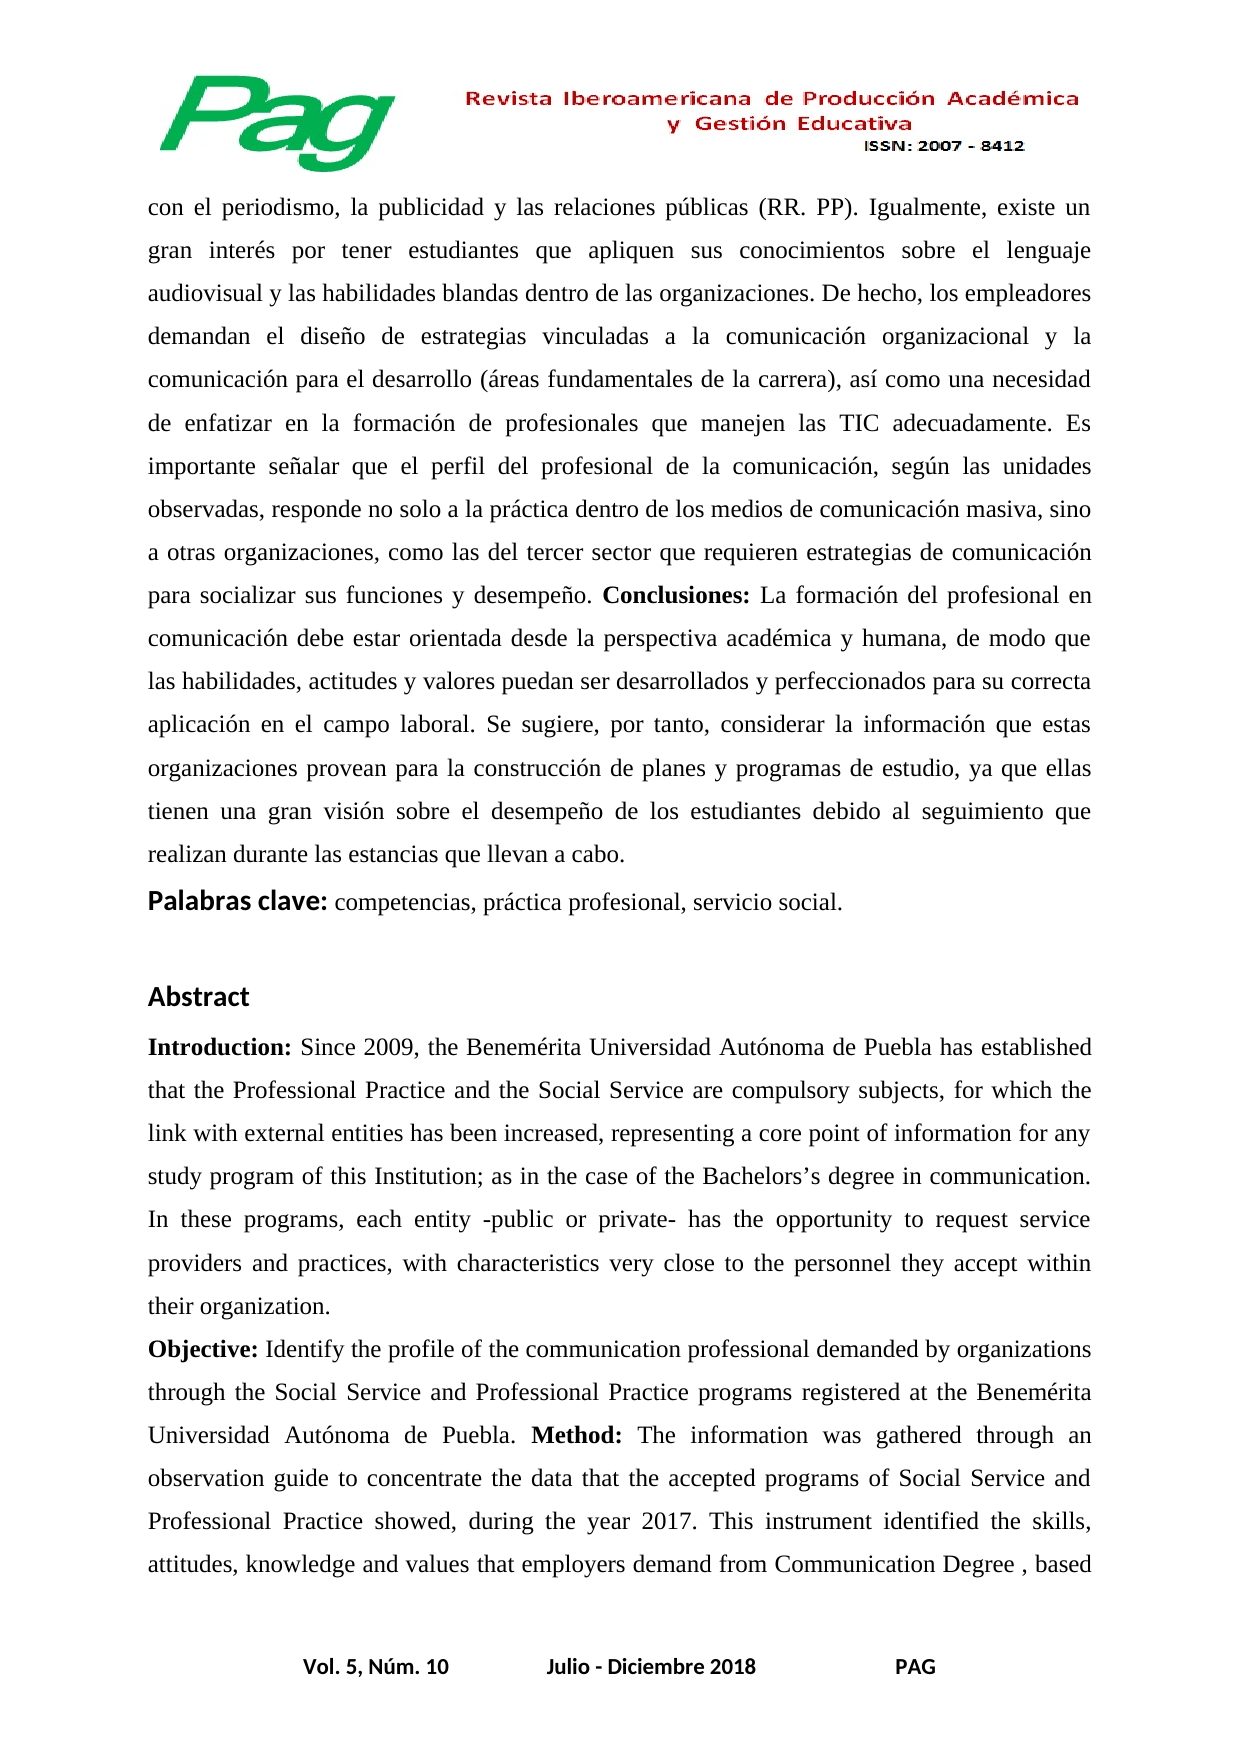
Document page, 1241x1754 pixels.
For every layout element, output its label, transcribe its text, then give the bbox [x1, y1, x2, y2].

text Introduction: Since 2009, the Benemérita Universidad Autónoma de Puebla has established that the Professional Practice and the Social Service are compulsory subjects, for which the link with external entities has been increased, representing a core point of information for any study program of this Institution; as in the case of the Bachelors’s degree in communication. In these programs, each entity -public or private- has the opportunity to request service providers and practices, with characteristics very close to the personnel they accept within their organization. [148, 1032, 1092, 1319]
text Palabras clave: competencias, práctica profesional, servicio social. [148, 882, 1092, 918]
picture [160, 73, 1081, 173]
subtitle Abstract [148, 978, 1092, 1014]
